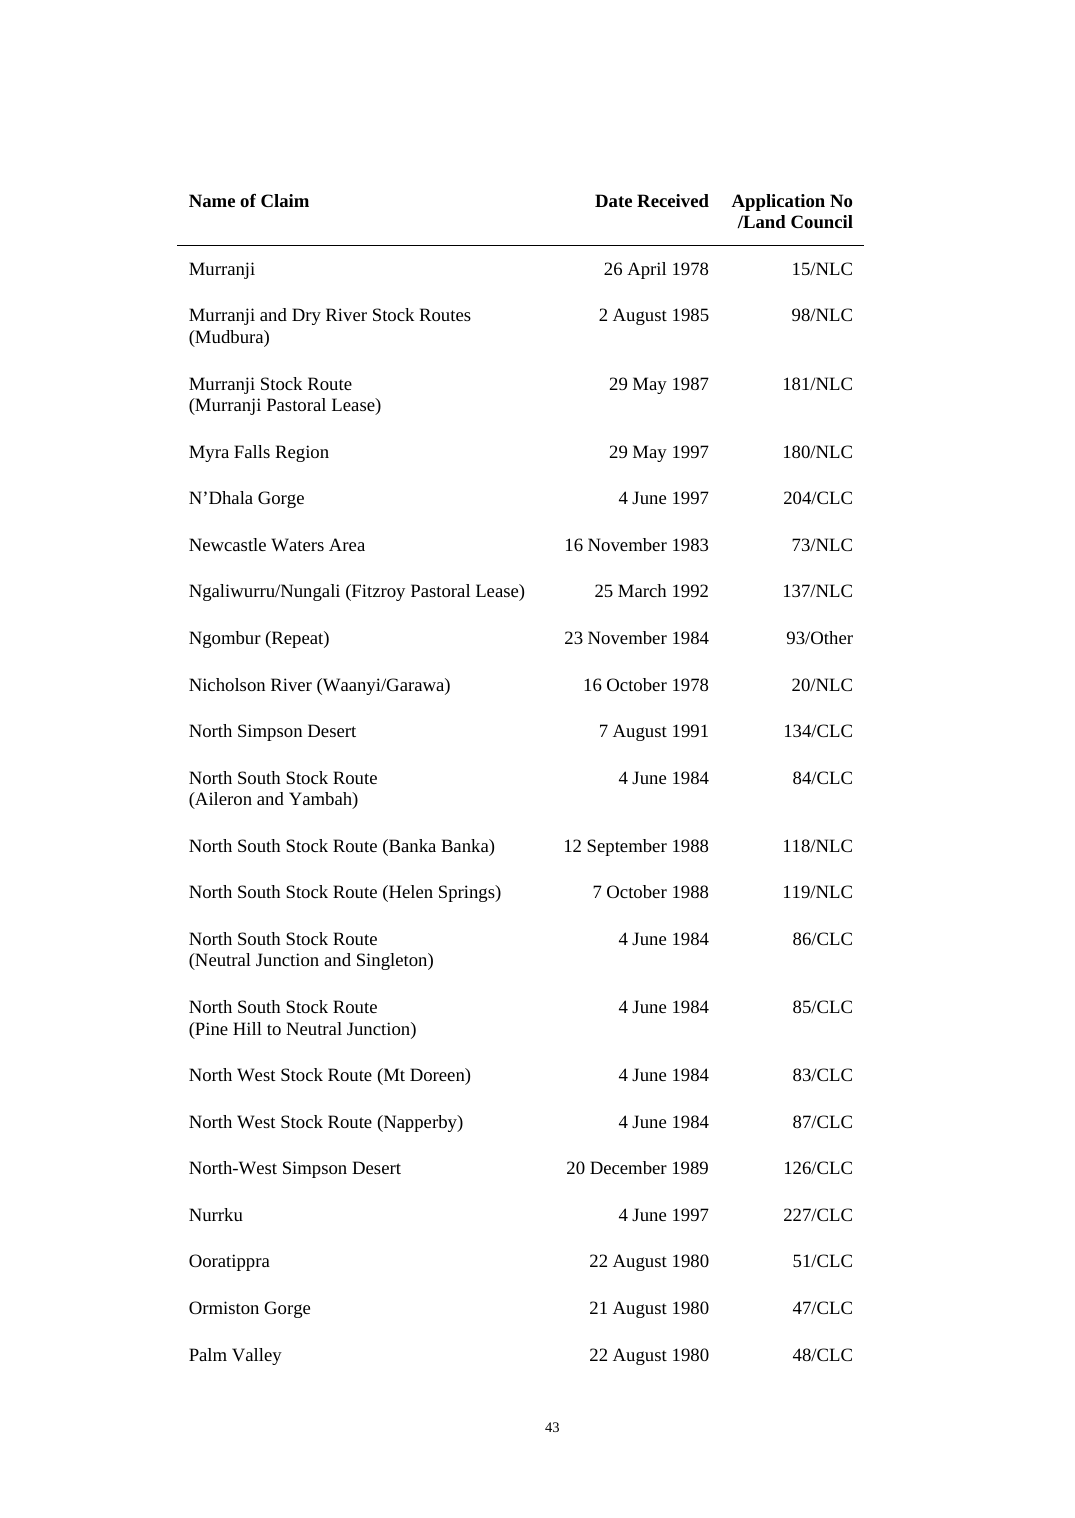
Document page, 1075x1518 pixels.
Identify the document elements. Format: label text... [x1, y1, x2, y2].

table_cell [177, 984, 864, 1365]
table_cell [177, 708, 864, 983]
table_header Application No /Land Council [720, 177, 864, 245]
table_header Name of Claim [177, 177, 543, 245]
table_header Date Received [543, 177, 720, 245]
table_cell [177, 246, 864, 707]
